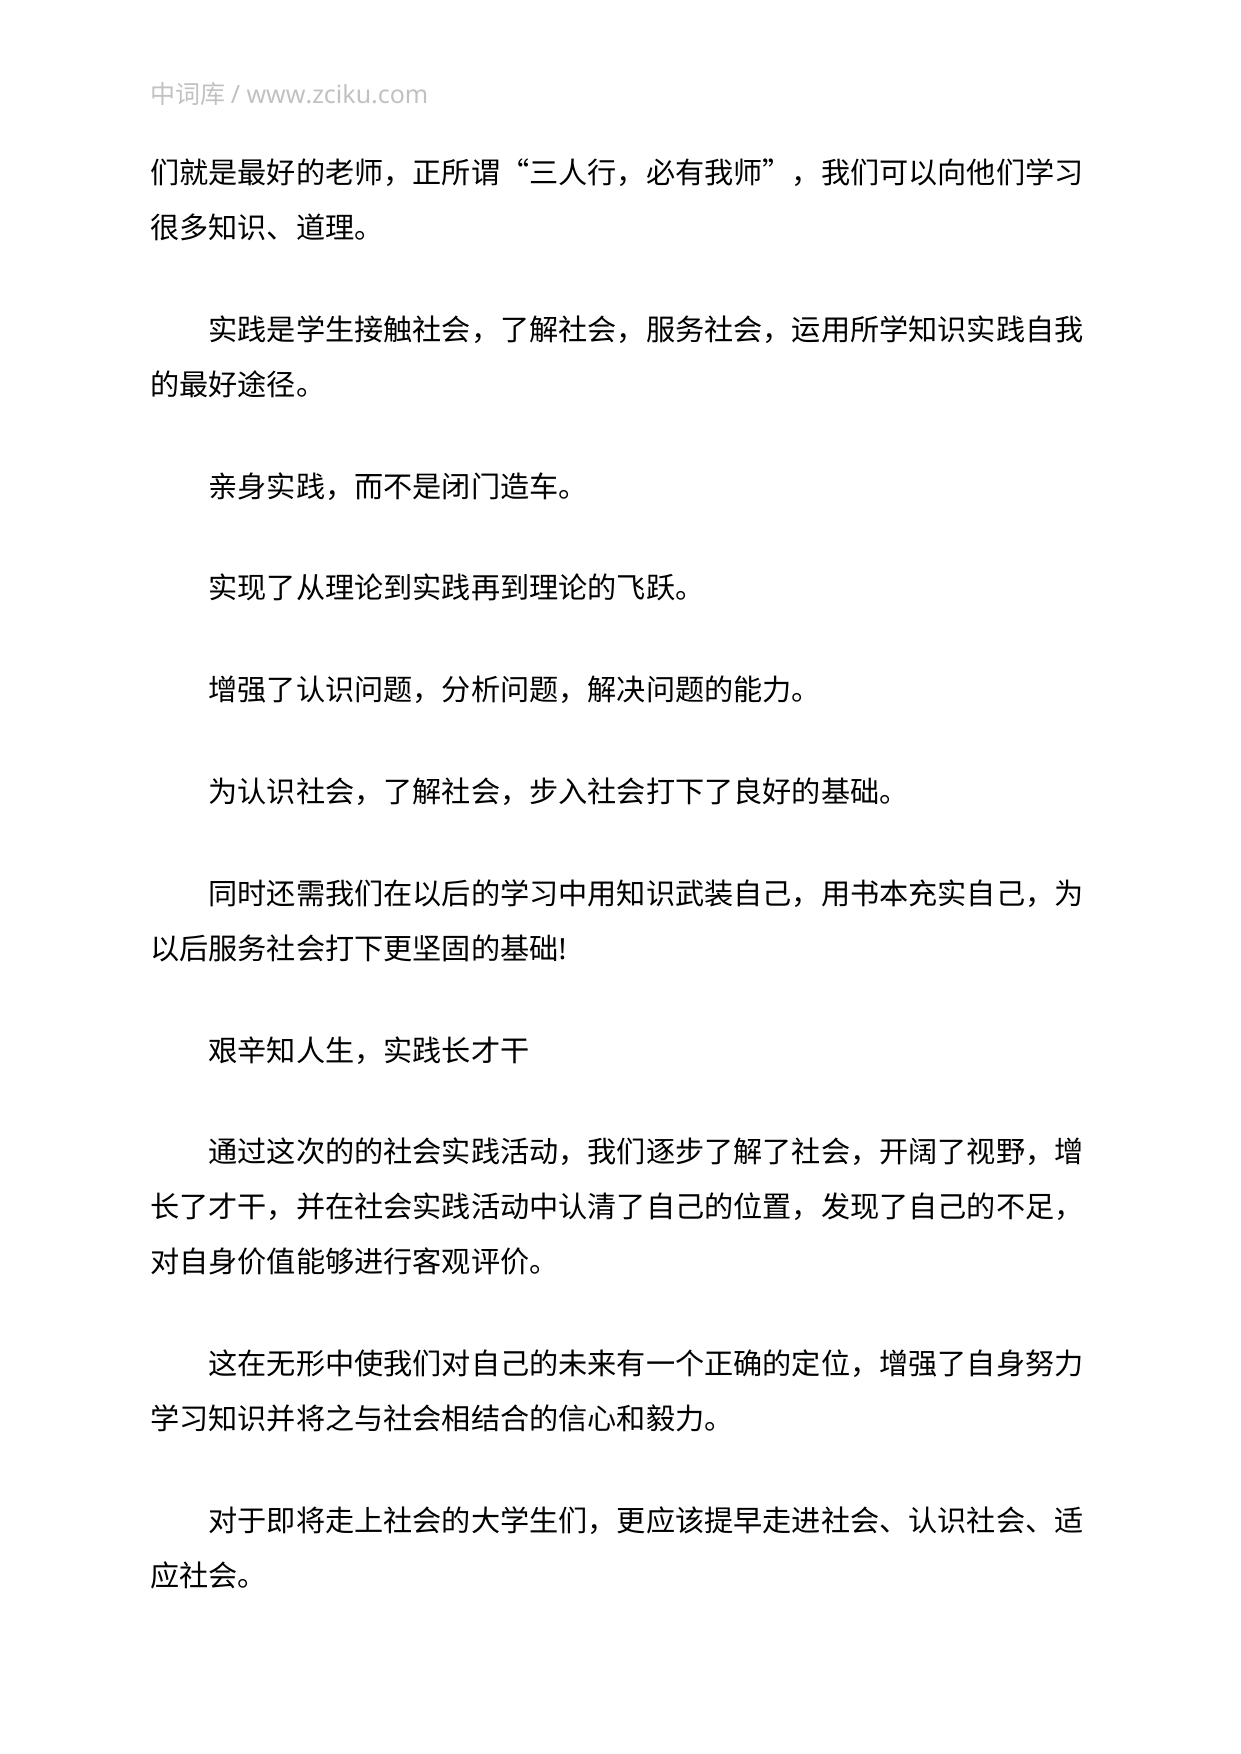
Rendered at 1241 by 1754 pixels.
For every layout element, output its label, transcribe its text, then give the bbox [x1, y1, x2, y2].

text 亲身实践，而不是闭门造车。 [150, 463, 1090, 506]
text 对于即将走上社会的大学生们，更应该提早走进社会、认识社会、适应社会。 [150, 1497, 1090, 1594]
text 为认识社会，了解社会，步入社会打下了良好的基础。 [150, 769, 1090, 811]
text 这在无形中使我们对自己的未来有一个正确的定位，增强了自身努力学习知识并将之与社会相结合的信心和毅力。 [150, 1341, 1090, 1438]
text 实现了从理论到实践再到理论的飞跃。 [150, 565, 1090, 607]
text 实践是学生接触社会，了解社会，服务社会，运用所学知识实践自我的最好途径。 [150, 307, 1090, 404]
text 艰辛知人生，实践长才干 [150, 1027, 1090, 1069]
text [150, 150, 1090, 247]
text 通过这次的的社会实践活动，我们逐步了解了社会，开阔了视野，增长了才干，并在社会实践活动中认清了自己的位置，发现了自己的不足，对自身价值能够进行客观评价。 [150, 1129, 1090, 1281]
text 同时还需我们在以后的学习中用知识武装自己，用书本充实自己，为以后服务社会打下更坚固的基础! [150, 870, 1090, 968]
text 增强了认识问题，分析问题，解决问题的能力。 [150, 667, 1090, 709]
